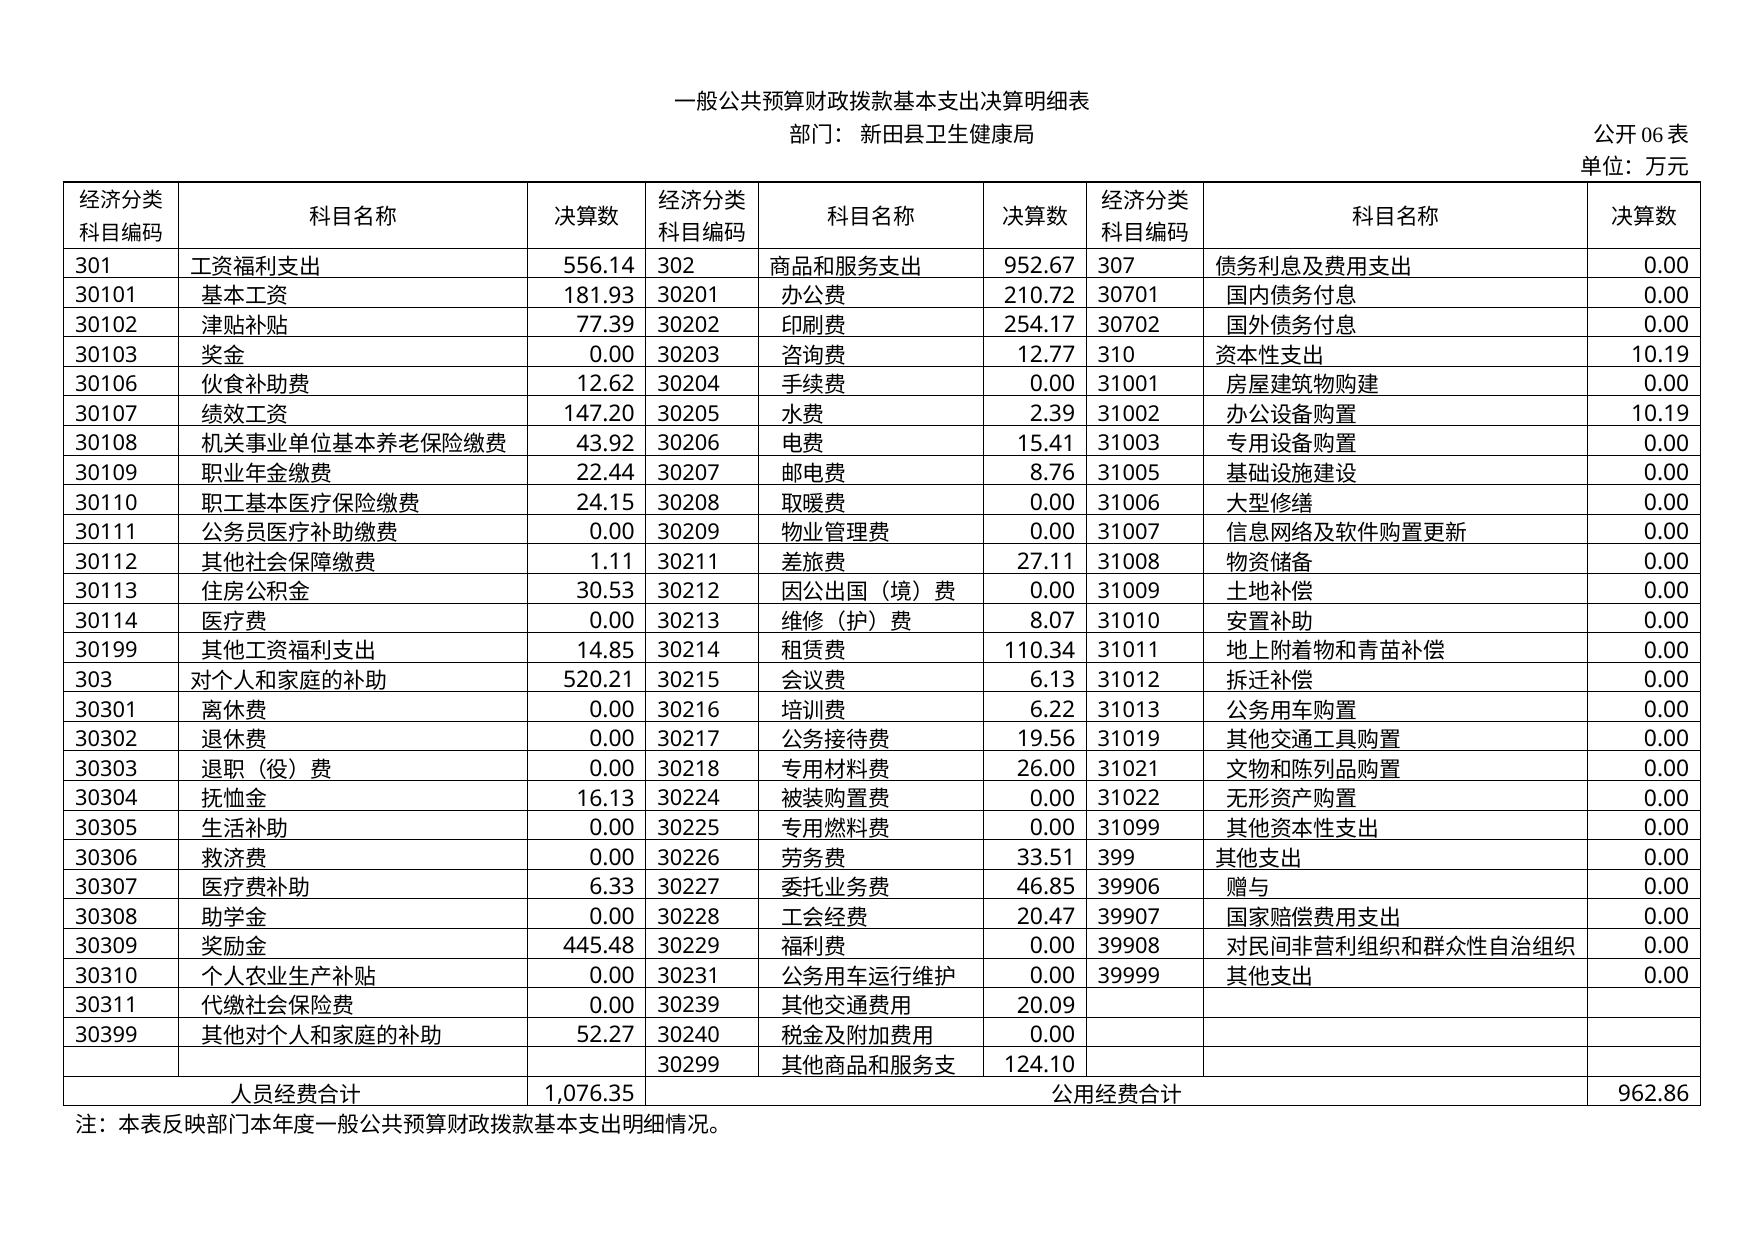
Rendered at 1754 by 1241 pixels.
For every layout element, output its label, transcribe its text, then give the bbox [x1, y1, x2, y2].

table_cell 6.22 [984, 692, 1086, 721]
table_cell 公务用车运行维护费 [759, 959, 983, 987]
table_cell 30214 [646, 633, 758, 662]
table_cell 国家赔偿费用支出 [1204, 899, 1587, 928]
table_cell 0.00 [1588, 870, 1700, 898]
table_cell 因公出国（境）费用 [759, 574, 983, 602]
table_cell 399 [1087, 840, 1203, 869]
table_cell 抚恤金 [179, 781, 527, 809]
table_cell 公务员医疗补助缴费 [179, 515, 527, 543]
table_cell 8.07 [984, 604, 1086, 632]
table_cell 专用燃料费 [759, 811, 983, 839]
table_cell [179, 1047, 527, 1076]
table_cell 会议费 [759, 663, 983, 691]
table_cell 手续费 [759, 367, 983, 395]
table_cell 经济分类科目编码 [64, 183, 178, 247]
table_cell 绩效工资 [179, 396, 527, 425]
table_cell 0.00 [984, 959, 1086, 987]
table_cell 210.72 [984, 278, 1086, 307]
table_cell 办公费 [759, 278, 983, 307]
table_cell 商品和服务支出 [759, 249, 983, 277]
table_cell 0.00 [1588, 840, 1700, 869]
table_cell 0.00 [528, 811, 645, 839]
table_cell 22.44 [528, 456, 645, 484]
table_cell 0.00 [984, 929, 1086, 957]
table_cell 医疗费 [179, 604, 527, 632]
table_cell 39906 [1087, 870, 1203, 898]
table_cell 其他交通工具购置 [1204, 722, 1587, 750]
table_cell 债务利息及费用支出 [1204, 249, 1587, 277]
table_cell 30203 [646, 337, 758, 366]
table_cell 30106 [64, 367, 178, 395]
table_cell 取暖费 [759, 485, 983, 514]
table_cell 30304 [64, 781, 178, 809]
table_cell 1.11 [528, 544, 645, 573]
table_cell [1087, 1047, 1203, 1076]
table_cell 培训费 [759, 692, 983, 721]
table_cell 医疗费补助 [179, 870, 527, 898]
table_cell 31011 [1087, 633, 1203, 662]
table_cell 物业管理费 [759, 515, 983, 543]
table_cell 556.14 [528, 249, 645, 277]
table_cell 30204 [646, 367, 758, 395]
table_cell 30702 [1087, 308, 1203, 336]
table_cell 30306 [64, 840, 178, 869]
table_cell 301 [64, 249, 178, 277]
table_cell 0.00 [984, 574, 1086, 602]
table_cell 职工基本医疗保险缴费 [179, 485, 527, 514]
table_cell 其他资本性支出 [1204, 811, 1587, 839]
table_cell 0.00 [528, 899, 645, 928]
table_cell 31013 [1087, 692, 1203, 721]
table_cell 30226 [646, 840, 758, 869]
table_cell 0.00 [1588, 781, 1700, 809]
table_cell 公用经费合计 [646, 1077, 1587, 1105]
table_cell 30.53 [528, 574, 645, 602]
table_cell 退职（役）费 [179, 751, 527, 780]
table_cell 6.33 [528, 870, 645, 898]
table_cell 其他交通费用 [759, 988, 983, 1017]
table_cell 电费 [759, 426, 983, 454]
table_cell 181.93 [528, 278, 645, 307]
table_cell 代缴社会保险费 [179, 988, 527, 1017]
table_cell 0.00 [528, 515, 645, 543]
table_cell 39908 [1087, 929, 1203, 957]
table_cell 307 [1087, 249, 1203, 277]
table_cell 302 [646, 249, 758, 277]
table_cell 咨询费 [759, 337, 983, 366]
table_cell [1204, 1047, 1587, 1076]
table_cell 0.00 [1588, 751, 1700, 780]
table_cell 30217 [646, 722, 758, 750]
table_cell 0.00 [1588, 633, 1700, 662]
table_cell 0.00 [1588, 574, 1700, 602]
table_cell 土地补偿 [1204, 574, 1587, 602]
table_cell 30227 [646, 870, 758, 898]
table_cell 0.00 [1588, 604, 1700, 632]
table_cell 33.51 [984, 840, 1086, 869]
table_cell 30208 [646, 485, 758, 514]
table_cell 0.00 [528, 604, 645, 632]
table_cell [1087, 1018, 1203, 1046]
table_cell 0.00 [528, 751, 645, 780]
table_cell 30112 [64, 544, 178, 573]
table_cell 30211 [646, 544, 758, 573]
table_cell 39907 [1087, 899, 1203, 928]
table_cell 人员经费合计 [64, 1077, 527, 1105]
table_cell 0.00 [528, 692, 645, 721]
table_cell 地上附着物和青苗补偿 [1204, 633, 1587, 662]
table_header 一般公共预算财政拨款基本支出决算明细表 部门： 新田县卫生健康局 公开06表 单位：万元 [64, 84, 1700, 181]
table_cell 30218 [646, 751, 758, 780]
table_cell 0.00 [1588, 663, 1700, 691]
table_cell 安置补助 [1204, 604, 1587, 632]
table_cell 印刷费 [759, 308, 983, 336]
table_cell 30307 [64, 870, 178, 898]
table_cell 决算数 [1588, 183, 1700, 247]
table_cell 31005 [1087, 456, 1203, 484]
table_cell 30110 [64, 485, 178, 514]
table_cell 6.13 [984, 663, 1086, 691]
table_cell 124.10 [984, 1047, 1086, 1076]
table_cell 0.00 [984, 1018, 1086, 1046]
table_cell 30212 [646, 574, 758, 602]
table_cell 52.27 [528, 1018, 645, 1046]
table_cell 基础设施建设 [1204, 456, 1587, 484]
table_cell 大型修缮 [1204, 485, 1587, 514]
table_cell 差旅费 [759, 544, 983, 573]
table_cell [1087, 988, 1203, 1017]
table_cell 劳务费 [759, 840, 983, 869]
table_cell 对个人和家庭的补助 [179, 663, 527, 691]
table_cell 10.19 [1588, 337, 1700, 366]
table_cell 公务接待费 [759, 722, 983, 750]
table_cell 30303 [64, 751, 178, 780]
table_cell 147.20 [528, 396, 645, 425]
table_cell 科目名称 [1204, 183, 1587, 247]
table_cell 办公设备购置 [1204, 396, 1587, 425]
table_cell 决算数 [528, 183, 645, 247]
table_cell 0.00 [528, 959, 645, 987]
table_cell 其他支出 [1204, 959, 1587, 987]
table_cell [1588, 1047, 1700, 1076]
table_cell 445.48 [528, 929, 645, 957]
table_cell 77.39 [528, 308, 645, 336]
table_cell 30202 [646, 308, 758, 336]
table_cell 资本性支出 [1204, 337, 1587, 366]
table_cell 邮电费 [759, 456, 983, 484]
table_cell 30228 [646, 899, 758, 928]
table_cell [1204, 1018, 1587, 1046]
table_cell 0.00 [1588, 692, 1700, 721]
table_cell 其他工资福利支出 [179, 633, 527, 662]
table_cell 经济分类科目编码 [646, 183, 758, 247]
table_cell 24.15 [528, 485, 645, 514]
table_cell 专用材料费 [759, 751, 983, 780]
table_cell 30199 [64, 633, 178, 662]
table_cell 30311 [64, 988, 178, 1017]
table_cell 30108 [64, 426, 178, 454]
table_cell 10.19 [1588, 396, 1700, 425]
table_cell 30301 [64, 692, 178, 721]
table_cell 0.00 [1588, 722, 1700, 750]
table_cell 520.21 [528, 663, 645, 691]
table_cell 962.86 [1588, 1077, 1700, 1105]
table_cell 助学金 [179, 899, 527, 928]
table_cell 30299 [646, 1047, 758, 1076]
table_cell [528, 1047, 645, 1076]
table_cell 专用设备购置 [1204, 426, 1587, 454]
table_cell 2.39 [984, 396, 1086, 425]
table_cell 0.00 [528, 722, 645, 750]
table_cell 31012 [1087, 663, 1203, 691]
table_cell [64, 1047, 178, 1076]
table_cell 30114 [64, 604, 178, 632]
table_cell 对民间非营利组织和群众性自治组织补贴 [1204, 929, 1587, 957]
table_cell 26.00 [984, 751, 1086, 780]
table_cell 1,076.35 [528, 1077, 645, 1105]
table_cell 254.17 [984, 308, 1086, 336]
table_cell 30309 [64, 929, 178, 957]
table_cell 0.00 [1588, 367, 1700, 395]
table_cell 12.77 [984, 337, 1086, 366]
table_cell 43.92 [528, 426, 645, 454]
table_cell 30225 [646, 811, 758, 839]
table_cell [1588, 988, 1700, 1017]
table_cell 伙食补助费 [179, 367, 527, 395]
table_cell 信息网络及软件购置更新 [1204, 515, 1587, 543]
table_cell 其他支出 [1204, 840, 1587, 869]
table_cell 工会经费 [759, 899, 983, 928]
table_cell 税金及附加费用 [759, 1018, 983, 1046]
table_cell 16.13 [528, 781, 645, 809]
table_cell 31009 [1087, 574, 1203, 602]
table_cell 30308 [64, 899, 178, 928]
table_cell 30240 [646, 1018, 758, 1046]
table_cell 31007 [1087, 515, 1203, 543]
table_cell 39999 [1087, 959, 1203, 987]
table_cell 0.00 [1588, 456, 1700, 484]
table_cell 8.76 [984, 456, 1086, 484]
table_cell 0.00 [528, 337, 645, 366]
table_cell 0.00 [1588, 899, 1700, 928]
table_cell 维修（护）费 [759, 604, 983, 632]
table_cell 30399 [64, 1018, 178, 1046]
table_cell 委托业务费 [759, 870, 983, 898]
table_cell 30231 [646, 959, 758, 987]
table_cell 30213 [646, 604, 758, 632]
table_cell 物资储备 [1204, 544, 1587, 573]
table_cell 生活补助 [179, 811, 527, 839]
table_cell 30107 [64, 396, 178, 425]
table_cell 0.00 [1588, 811, 1700, 839]
table_cell 30103 [64, 337, 178, 366]
table_cell 31001 [1087, 367, 1203, 395]
table_cell 31003 [1087, 426, 1203, 454]
table_cell 其他社会保障缴费 [179, 544, 527, 573]
table_cell 退休费 [179, 722, 527, 750]
table_cell 房屋建筑物购建 [1204, 367, 1587, 395]
table_cell 国外债务付息 [1204, 308, 1587, 336]
table_cell 住房公积金 [179, 574, 527, 602]
table_cell 31021 [1087, 751, 1203, 780]
table_cell 0.00 [1588, 485, 1700, 514]
table_cell 文物和陈列品购置 [1204, 751, 1587, 780]
table_cell 国内债务付息 [1204, 278, 1587, 307]
table_cell 30701 [1087, 278, 1203, 307]
table_cell 经济分类科目编码 [1087, 183, 1203, 247]
table_cell 31006 [1087, 485, 1203, 514]
table_cell 奖金 [179, 337, 527, 366]
table_cell 30216 [646, 692, 758, 721]
table_cell 30205 [646, 396, 758, 425]
table_cell 30109 [64, 456, 178, 484]
table_cell 0.00 [984, 515, 1086, 543]
table_cell 30207 [646, 456, 758, 484]
table_cell 租赁费 [759, 633, 983, 662]
table_cell 基本工资 [179, 278, 527, 307]
table_cell 20.47 [984, 899, 1086, 928]
table_cell 30310 [64, 959, 178, 987]
table_cell 职业年金缴费 [179, 456, 527, 484]
table_cell 拆迁补偿 [1204, 663, 1587, 691]
table_cell 303 [64, 663, 178, 691]
table_cell 机关事业单位基本养老保险缴费 [179, 426, 527, 454]
table_cell 27.11 [984, 544, 1086, 573]
table_cell 31010 [1087, 604, 1203, 632]
table_cell 离休费 [179, 692, 527, 721]
table_cell 19.56 [984, 722, 1086, 750]
table_cell 952.67 [984, 249, 1086, 277]
table_cell 0.00 [984, 367, 1086, 395]
table_cell 0.00 [1588, 426, 1700, 454]
table_cell 0.00 [1588, 515, 1700, 543]
table_cell 30102 [64, 308, 178, 336]
table_cell 0.00 [1588, 544, 1700, 573]
table_cell 31022 [1087, 781, 1203, 809]
table_cell 注：本表反映部门本年度一般公共预算财政拨款基本支出明细情况。 [64, 1106, 1700, 1135]
table_cell 水费 [759, 396, 983, 425]
table_cell 46.85 [984, 870, 1086, 898]
table_cell 31019 [1087, 722, 1203, 750]
table_cell 31008 [1087, 544, 1203, 573]
table_cell [1204, 988, 1587, 1017]
table_cell 30215 [646, 663, 758, 691]
table_cell 福利费 [759, 929, 983, 957]
table_cell 0.00 [528, 840, 645, 869]
table_cell 无形资产购置 [1204, 781, 1587, 809]
table_cell 15.41 [984, 426, 1086, 454]
table_cell 0.00 [1588, 278, 1700, 307]
table_cell 30206 [646, 426, 758, 454]
table_cell 12.62 [528, 367, 645, 395]
table_cell 30229 [646, 929, 758, 957]
table_cell 其他商品和服务支出 [759, 1047, 983, 1076]
table_cell 14.85 [528, 633, 645, 662]
table_cell [1588, 1018, 1700, 1046]
table_cell 0.00 [984, 811, 1086, 839]
table_cell 30224 [646, 781, 758, 809]
table_cell 科目名称 [759, 183, 983, 247]
table_cell 0.00 [1588, 249, 1700, 277]
table_cell 0.00 [1588, 308, 1700, 336]
table_cell 0.00 [984, 781, 1086, 809]
table_cell 30101 [64, 278, 178, 307]
table_cell 30113 [64, 574, 178, 602]
table_cell 赠与 [1204, 870, 1587, 898]
table_cell 30305 [64, 811, 178, 839]
table_cell 0.00 [1588, 959, 1700, 987]
table_cell 奖励金 [179, 929, 527, 957]
table_cell 30209 [646, 515, 758, 543]
table_cell 30239 [646, 988, 758, 1017]
table_cell 30201 [646, 278, 758, 307]
table_cell 决算数 [984, 183, 1086, 247]
table_cell 30302 [64, 722, 178, 750]
table_cell 0.00 [1588, 929, 1700, 957]
table_cell 110.34 [984, 633, 1086, 662]
table_cell 30111 [64, 515, 178, 543]
table_cell 31099 [1087, 811, 1203, 839]
table_cell 31002 [1087, 396, 1203, 425]
table_cell 310 [1087, 337, 1203, 366]
table_cell 20.09 [984, 988, 1086, 1017]
table_cell 0.00 [528, 988, 645, 1017]
table_cell 津贴补贴 [179, 308, 527, 336]
table_cell 工资福利支出 [179, 249, 527, 277]
table_cell 0.00 [984, 485, 1086, 514]
table_cell 个人农业生产补贴 [179, 959, 527, 987]
table_cell 救济费 [179, 840, 527, 869]
table_cell 被装购置费 [759, 781, 983, 809]
table_cell 公务用车购置 [1204, 692, 1587, 721]
table_cell 科目名称 [179, 183, 527, 247]
table_cell 其他对个人和家庭的补助 [179, 1018, 527, 1046]
